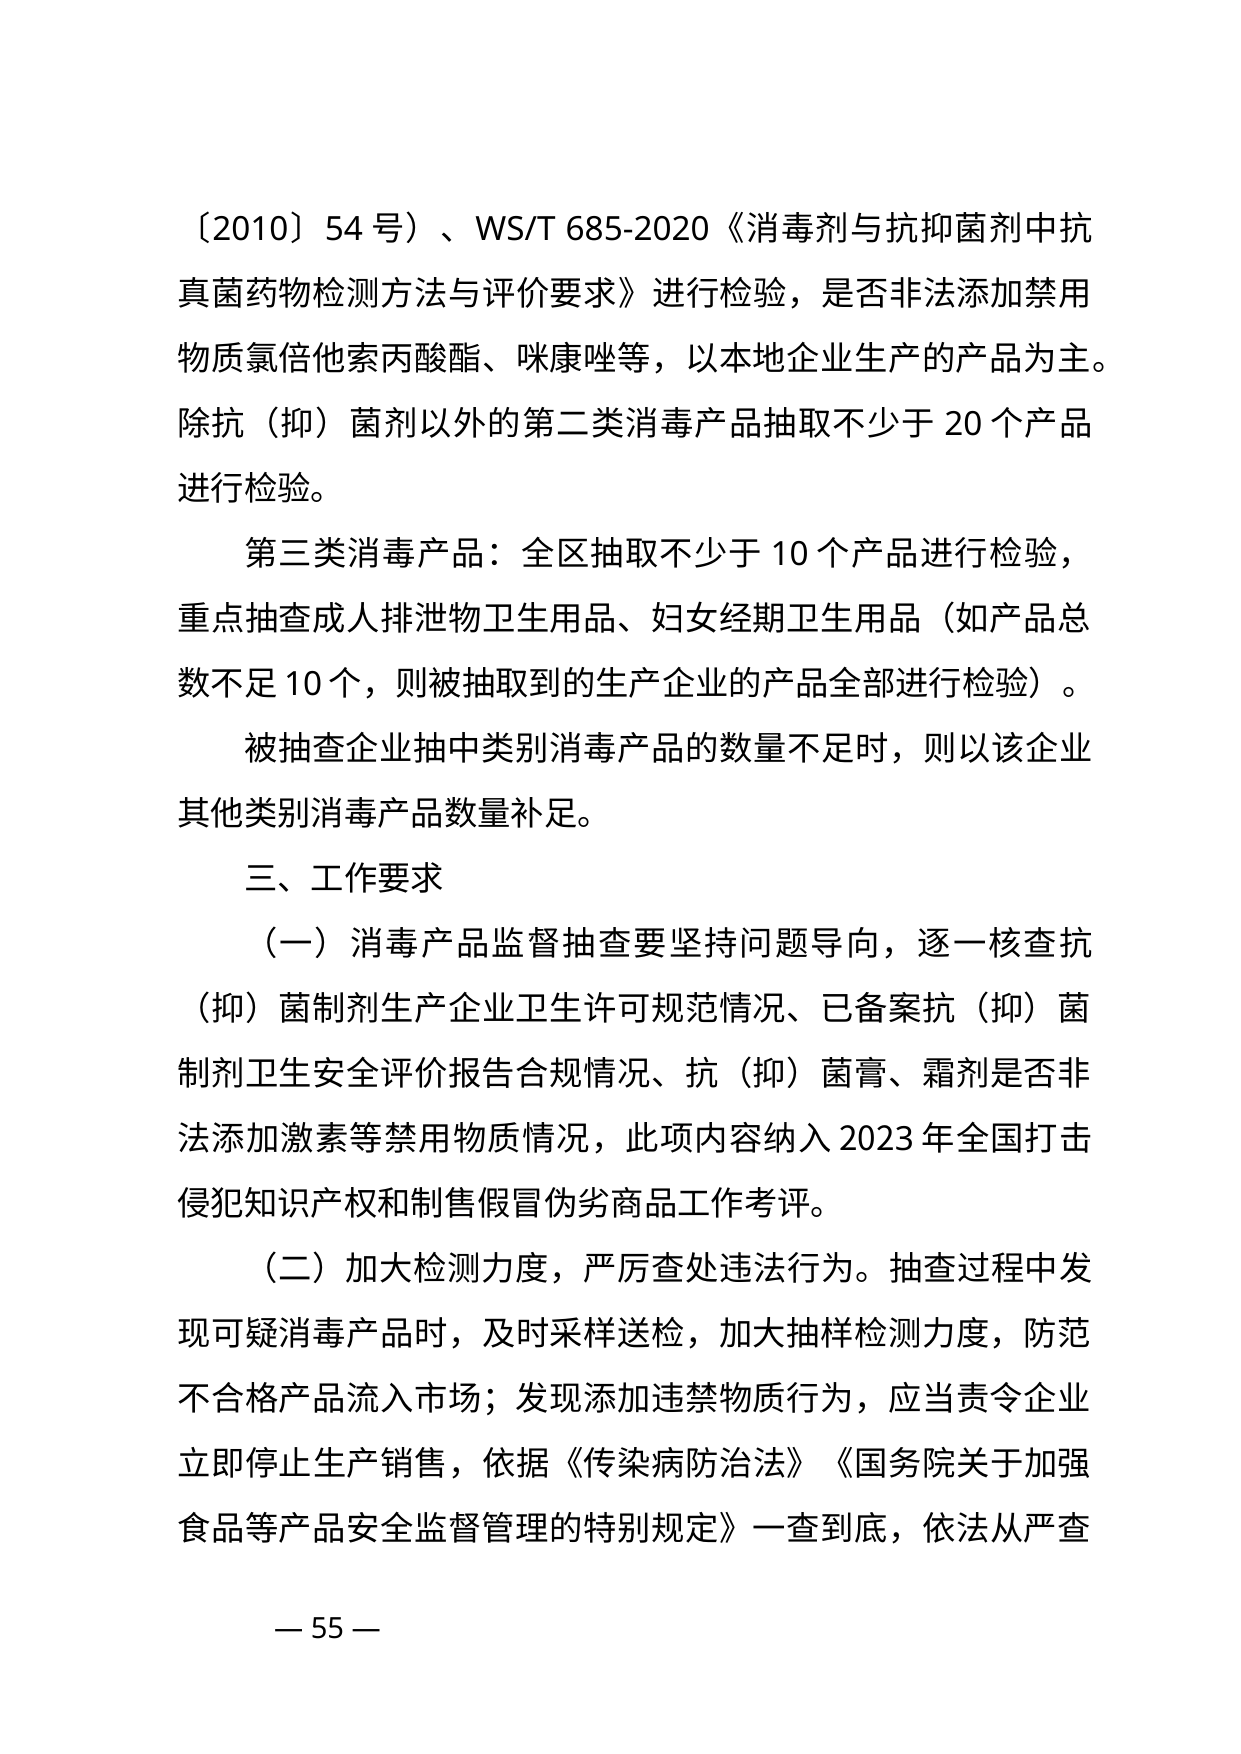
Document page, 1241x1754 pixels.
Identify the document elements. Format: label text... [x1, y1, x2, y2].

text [177, 193, 1093, 518]
text 三、工作要求 [177, 843, 1093, 908]
text 第三类消毒产品：全区抽取不少于10个产品进行检验，重点抽查成人排泄物卫生用品、妇女经期卫生用品（如产品总数不足10个，则被抽取到的生产企业的产品全部进行检验）。 [177, 518, 1093, 713]
text （一）消毒产品监督抽查要坚持问题导向，逐一核查抗（抑）菌制剂生产企业卫生许可规范情况、已备案抗（抑）菌制剂卫生安全评价报告合规情况、抗（抑）菌膏、霜剂是否非法添加激素等禁用物质情况，此项内容纳入2023年全国打击侵犯知识产权和制售假冒伪劣商品工作考评。 [177, 908, 1093, 1233]
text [177, 1233, 1093, 1558]
text 被抽查企业抽中类别消毒产品的数量不足时，则以该企业其他类别消毒产品数量补足。 [177, 713, 1093, 843]
